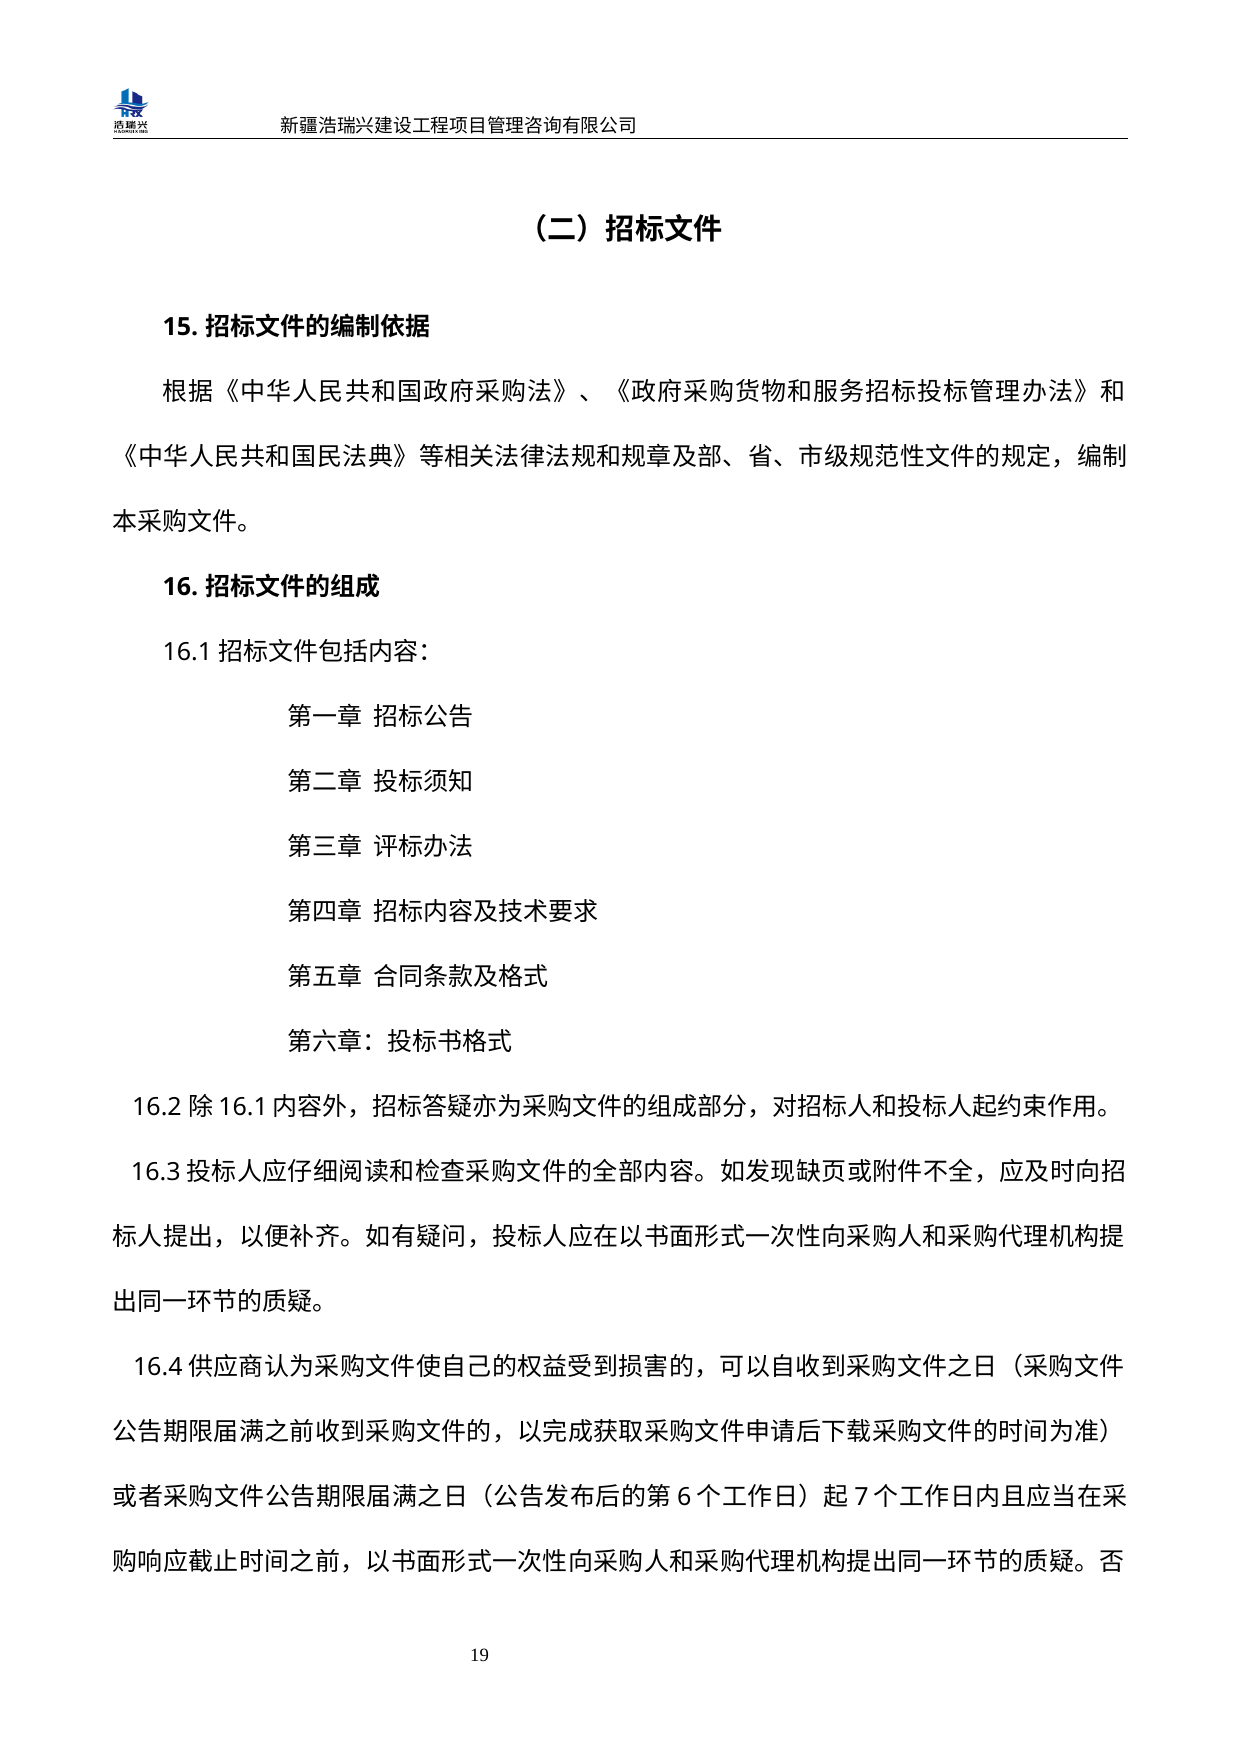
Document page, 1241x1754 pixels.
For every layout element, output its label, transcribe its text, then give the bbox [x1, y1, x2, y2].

text 16.2 除16.1内容外，招标答疑亦为采购文件的组成部分，对招标人和投标人起约束作用。 [112, 1072, 1128, 1137]
text （二）招标文件 [112, 194, 1128, 259]
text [112, 1332, 1128, 1592]
text 15. 招标文件的编制依据 [112, 292, 1128, 357]
text 第六章：投标书格式 [112, 1007, 1128, 1072]
text 16.3投标人应仔细阅读和检查采购文件的全部内容。如发现缺页或附件不全，应及时向招标人提出，以便补齐。如有疑问，投标人应在以书面形式一次性向采购人和采购代理机构提出同一环节的质疑。 [112, 1137, 1128, 1332]
text 根据《中华人民共和国政府采购法》、《政府采购货物和服务招标投标管理办法》和《中华人民共和国民法典》等相关法律法规和规章及部、省、市级规范性文件的规定，编制本采购文件。 [112, 357, 1128, 552]
text 第一章 招标公告 [112, 682, 1128, 747]
text 第五章 合同条款及格式 [112, 942, 1128, 1007]
text 16.1 招标文件包括内容： [112, 617, 1128, 682]
text 第二章 投标须知 [112, 747, 1128, 812]
text 第三章 评标办法 [112, 812, 1128, 877]
picture [112, 88, 149, 133]
text 16. 招标文件的组成 [112, 552, 1128, 617]
text 第四章 招标内容及技术要求 [112, 877, 1128, 942]
